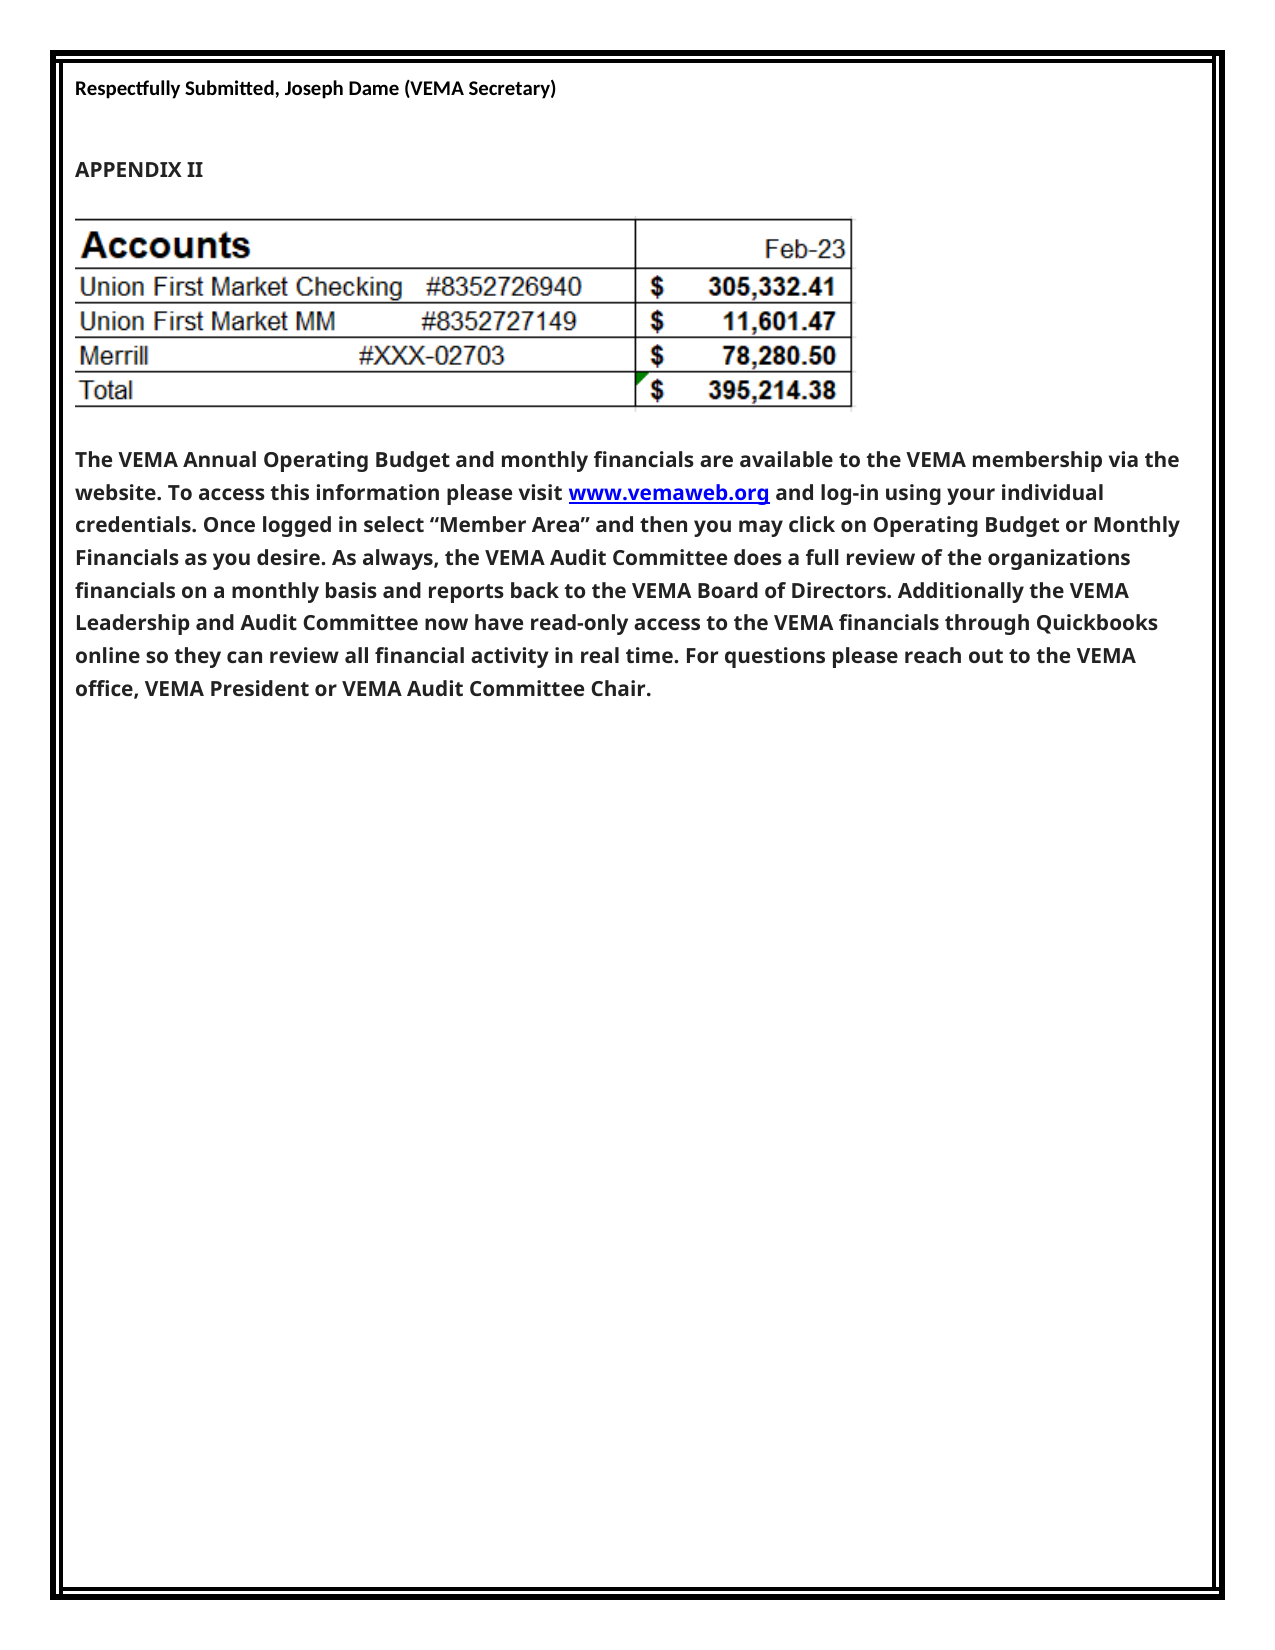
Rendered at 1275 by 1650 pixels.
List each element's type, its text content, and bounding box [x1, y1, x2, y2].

text The VEMA Annual Operating Budget and monthly financials are available to the VEMA membership via the website. To access this information please visit www.vemaweb.org and log-in using your individual credentials. Once logged in select “Member Area” and then you may click on Operating Budget or Monthly Financials as you desire. As always, the VEMA Audit Committee does a full review of the organizations financials on a monthly basis and reports back to the VEMA Board of Directors. Additionally the VEMA Leadership and Audit Committee now have read-only access to the VEMA financials through Quickbooks online so they can review all financial activity in real time. For questions please reach out to the VEMA office, VEMA President or VEMA Audit Committee Chair. [75, 445, 1200, 702]
text Respectfully Submitted, Joseph Dame (VEMA Secretary) [75, 75, 1200, 100]
picture [75, 216, 857, 412]
text APPENDIX II [75, 155, 1200, 183]
